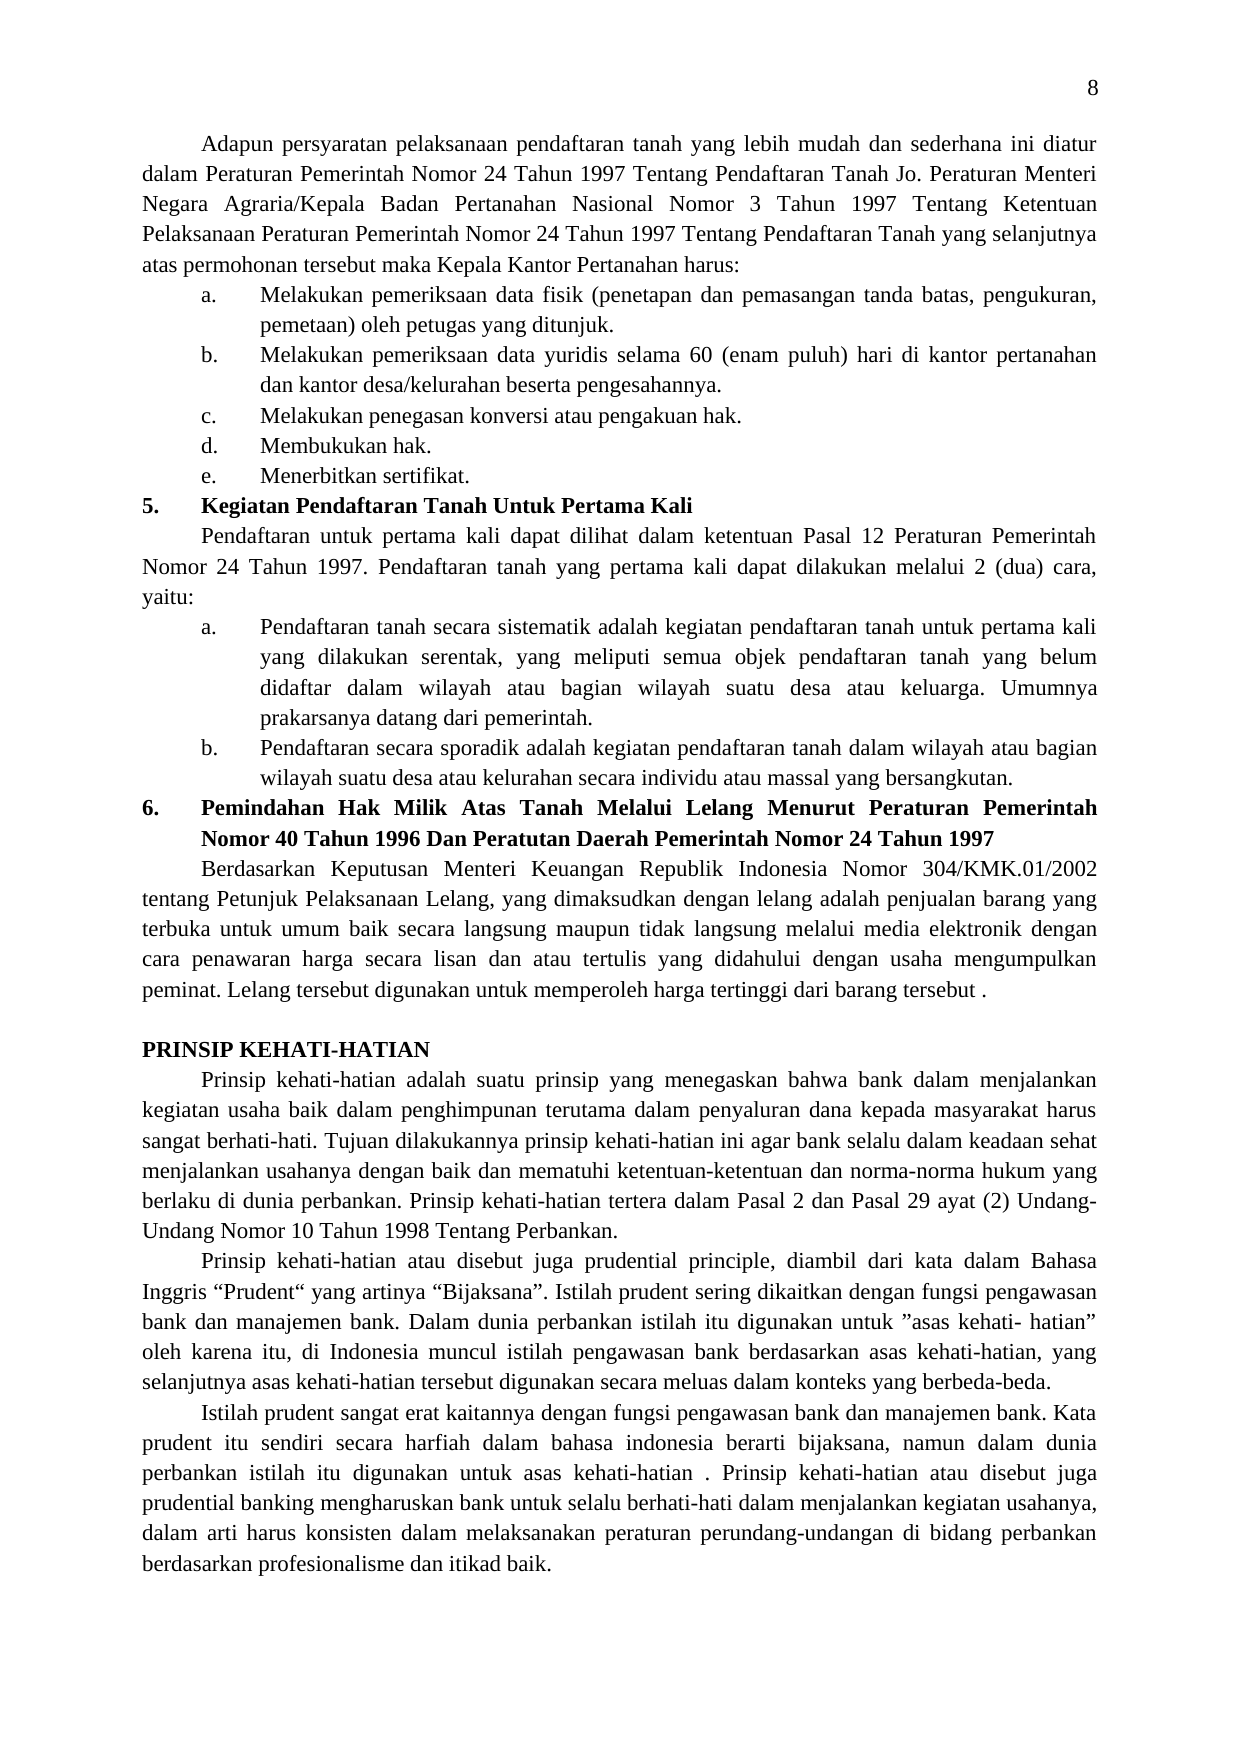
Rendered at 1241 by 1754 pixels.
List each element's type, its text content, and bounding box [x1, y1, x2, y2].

list Pendaftaran tanah secara sistematik adalah kegiatan pendaftaran tanah untuk pertama kali yang dilakukan serentak, yang meliputi semua objek pendaftaran tanah yang belum didaftar dalam wilayah atau bagian wilayah suatu desa atau keluarga. Umumnya prakarsanya datang dari pemerintah. [201, 613, 1098, 730]
list Melakukan pemeriksaan data fisik (penetapan dan pemasangan tanda batas, pengukuran, pemetaan) oleh petugas yang ditunjuk. [201, 281, 1098, 337]
list Berdasarkan Keputusan Menteri Keuangan Republik Indonesia Nomor 304/KMK.01/2002 tentang Petunjuk Pelaksanaan Lelang, yang dimaksudkan dengan lelang adalah penjualan barang yang terbuka untuk umum baik secara langsung maupun tidak langsung melalui media elektronik dengan cara penawaran harga secara lisan dan atau tertulis yang didahului dengan usaha mengumpulkan peminat. Lelang tersebut digunakan untuk memperoleh harga tertinggi dari barang tersebut . [142, 855, 1098, 1002]
list Menerbitkan sertifikat. [201, 462, 1098, 488]
list Pemindahan Hak Milik Atas Tanah Melalui Lelang Menurut Peraturan Pemerintah Nomor 40 Tahun 1996 Dan Peratutan Daerah Pemerintah Nomor 24 Tahun 1997 [142, 794, 1098, 851]
text Prinsip kehati-hatian adalah suatu prinsip yang menegaskan bahwa bank dalam menjalankan kegiatan usaha baik dalam penghimpunan terutama dalam penyaluran dana kepada masyarakat harus sangat berhati-hati. Tujuan dilakukannya prinsip kehati-hatian ini agar bank selalu dalam keadaan sehat menjalankan usahanya dengan baik dan mematuhi ketentuan-ketentuan dan norma-norma hukum yang berlaku di dunia perbankan. Prinsip kehati-hatian tertera dalam Pasal 2 dan Pasal 29 ayat (2) Undang-Undang Nomor 10 Tahun 1998 Tentang Perbankan. [142, 1066, 1098, 1244]
list Kegiatan Pendaftaran Tanah Untuk Pertama Kali [142, 492, 1098, 519]
list Pendaftaran secara sporadik adalah kegiatan pendaftaran tanah dalam wilayah atau bagian wilayah suatu desa atau kelurahan secara individu atau massal yang bersangkutan. [201, 734, 1098, 791]
list Melakukan penegasan konversi atau pengakuan hak. [201, 402, 1098, 428]
text Istilah prudent sangat erat kaitannya dengan fungsi pengawasan bank dan manajemen bank. Kata prudent itu sendiri secara harfiah dalam bahasa indonesia berarti bijaksana, namun dalam dunia perbankan istilah itu digunakan untuk asas kehati-hatian . Prinsip kehati-hatian atau disebut juga prudential banking mengharuskan bank untuk selalu berhati-hati dalam menjalankan kegiatan usahanya, dalam arti harus konsisten dalam melaksanakan peraturan perundang-undangan di bidang perbankan berdasarkan profesionalisme dan itikad baik. [142, 1399, 1098, 1576]
list Membukukan hak. [201, 432, 1098, 458]
list Pendaftaran untuk pertama kali dapat dilihat dalam ketentuan Pasal 12 Peraturan Pemerintah Nomor 24 Tahun 1997. Pendaftaran tanah yang pertama kali dapat dilakukan melalui 2 (dua) cara, yaitu: [142, 523, 1098, 609]
list Melakukan pemeriksaan data yuridis selama 60 (enam puluh) hari di kantor pertanahan dan kantor desa/kelurahan beserta pengesahannya. [201, 341, 1098, 398]
text Prinsip kehati-hatian atau disebut juga prudential principle, diambil dari kata dalam Bahasa Inggris “Prudent“ yang artinya “Bijaksana”. Istilah prudent sering dikaitkan dengan fungsi pengawasan bank dan manajemen bank. Dalam dunia perbankan istilah itu digunakan untuk ”asas kehati- hatian” oleh karena itu, di Indonesia muncul istilah pengawasan bank berdasarkan asas kehati-hatian, yang selanjutnya asas kehati-hatian tersebut digunakan secara meluas dalam konteks yang berbeda-beda. [142, 1248, 1098, 1395]
text PRINSIP KEHATI-HATIAN [142, 1036, 1098, 1062]
list Adapun persyaratan pelaksanaan pendaftaran tanah yang lebih mudah dan sederhana ini diatur dalam Peraturan Pemerintah Nomor 24 Tahun 1997 Tentang Pendaftaran Tanah Jo. Peraturan Menteri Negara Agraria/Kepala Badan Pertanahan Nasional Nomor 3 Tahun 1997 Tentang Ketentuan Pelaksanaan Peraturan Pemerintah Nomor 24 Tahun 1997 Tentang Pendaftaran Tanah yang selanjutnya atas permohonan tersebut maka Kepala Kantor Pertanahan harus: [142, 130, 1098, 277]
